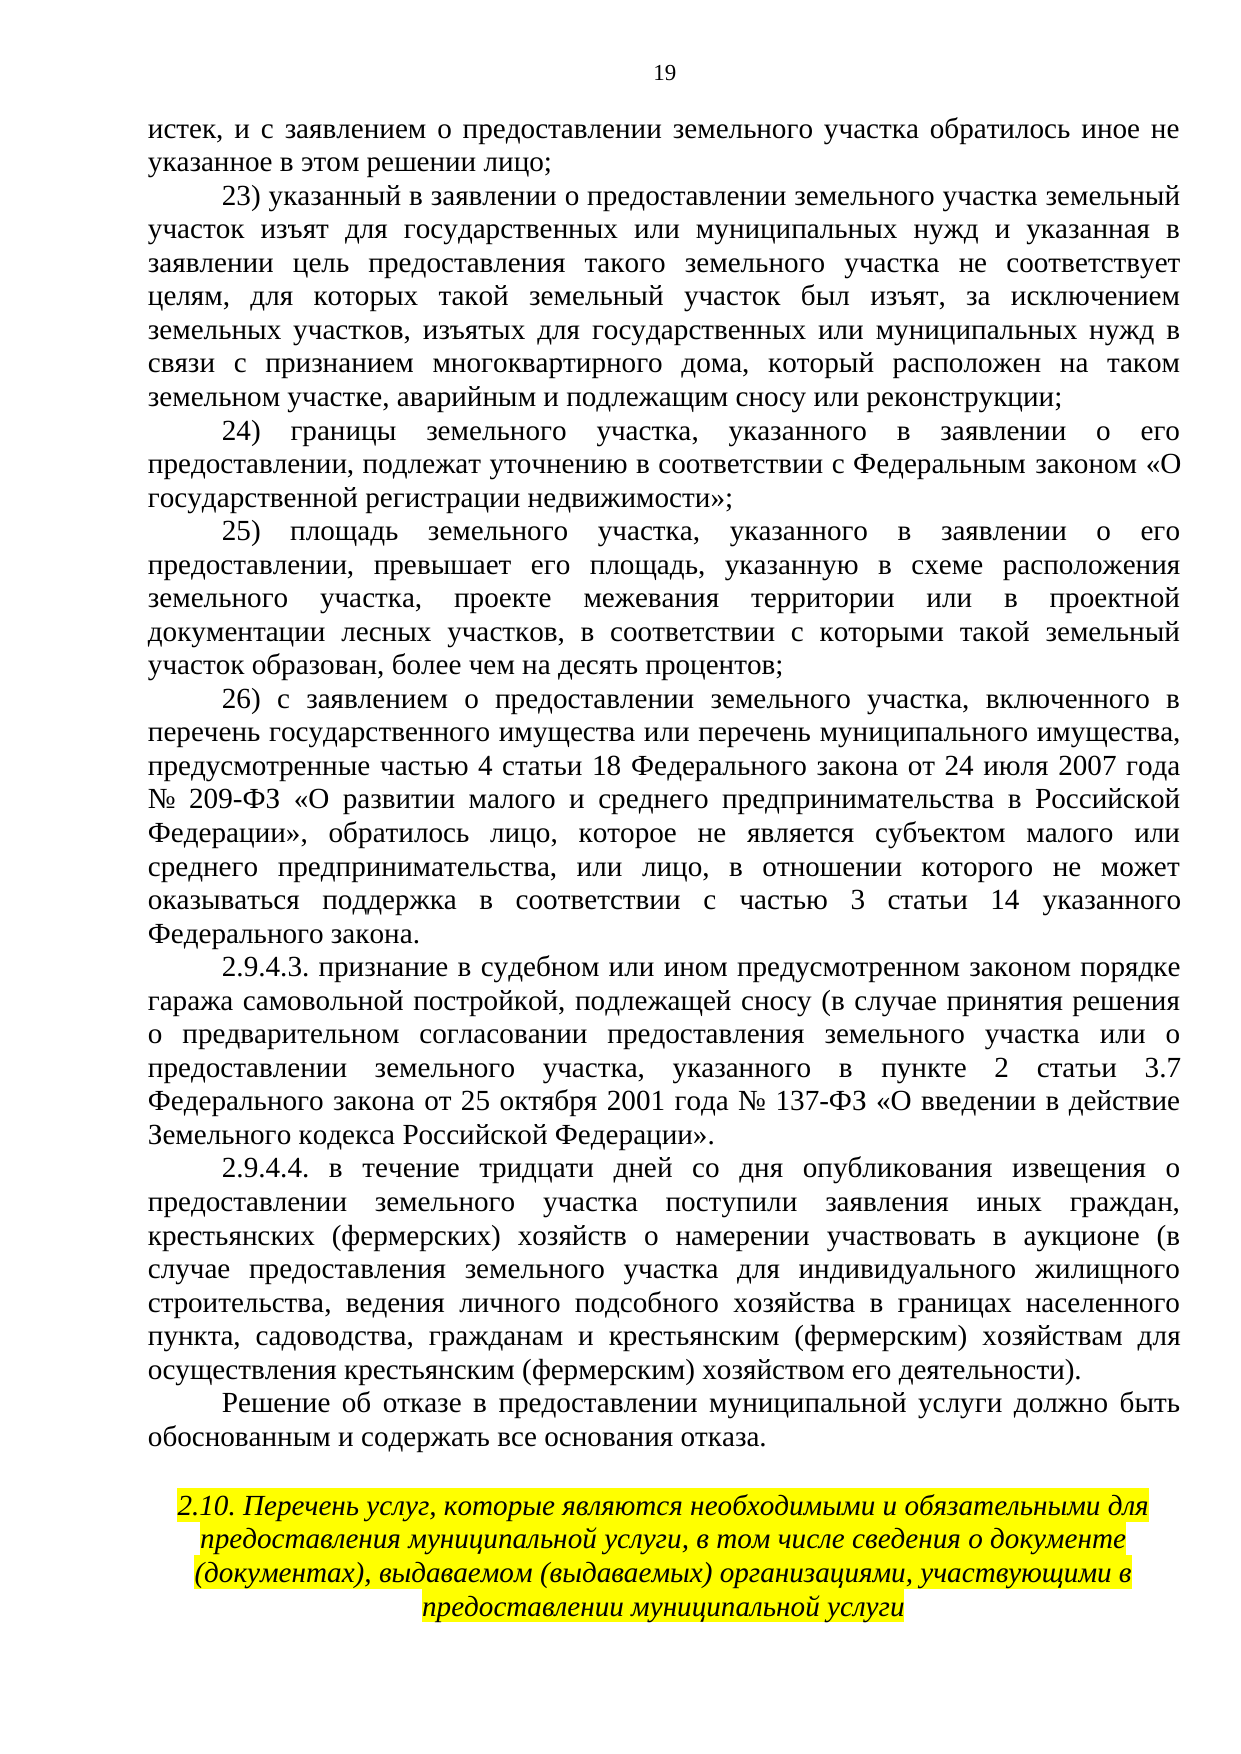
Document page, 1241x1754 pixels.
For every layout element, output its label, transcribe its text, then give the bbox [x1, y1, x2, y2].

text 2.10. Перечень услуг, которые являются необходимыми и обязательными для предоставления муниципальной услуги, в том числе сведения о документе (документах), выдаваемом (выдаваемых) организациями, участвующими в предоставлении муниципальной услуги [904, 1488, 1181, 1622]
text 26) с заявлением о предоставлении земельного участка, включенного в перечень государственного имущества или перечень муниципального имущества, предусмотренные частью 4 статьи 18 Федерального закона от 24 июля 2007 года № 209-ФЗ «О развитии малого и среднего предпринимательства в Российской Федерации», обратилось лицо, которое не является субъектом малого или среднего предпринимательства, или лицо, в отношении которого не может оказываться поддержка в соответствии с частью 3 статьи 14 указанного Федерального закона. [148, 681, 1181, 949]
text 2.9.4.4. в течение тридцати дней со дня опубликования извещения о предоставлении земельного участка поступили заявления иных граждан, крестьянских (фермерских) хозяйств о намерении участвовать в аукционе (в случае предоставления земельного участка для индивидуального жилищного строительства, ведения личного подсобного хозяйства в границах населенного пункта, садоводства, гражданам и крестьянским (фермерским) хозяйствам для осуществления крестьянским (фермерским) хозяйством его деятельности). [148, 1151, 1181, 1385]
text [148, 111, 1181, 178]
text 25) площадь земельного участка, указанного в заявлении о его предоставлении, превышает его площадь, указанную в схеме расположения земельного участка, проекте межевания территории или в проектной документации лесных участков, в соответствии с которыми такой земельный участок образован, более чем на десять процентов; [148, 513, 1181, 681]
text 24) границы земельного участка, указанного в заявлении о его предоставлении, подлежат уточнению в соответствии с Федеральным законом «О государственной регистрации недвижимости»; [148, 413, 1181, 513]
text Решение об отказе в предоставлении муниципальной услуги должно быть обоснованным и содержать все основания отказа. [148, 1385, 1181, 1452]
text 2.10. Перечень услуг, которые являются необходимыми и обязательными для предоставления муниципальной услуги, в том числе сведения о документе (документах), выдаваемом (выдаваемых) организациями, участвующими в предоставлении муниципальной услуги [148, 1488, 422, 1622]
text 23) указанный в заявлении о предоставлении земельного участка земельный участок изъят для государственных или муниципальных нужд и указанная в заявлении цель предоставления такого земельного участка не соответствует целям, для которых такой земельный участок был изъят, за исключением земельных участков, изъятых для государственных или муниципальных нужд в связи с признанием многоквартирного дома, который расположен на таком земельном участке, аварийным и подлежащим сносу или реконструкции; [148, 178, 1181, 413]
text 2.9.4.3. признание в судебном или ином предусмотренном законом порядке гаража самовольной постройкой, подлежащей сносу (в случае принятия решения о предварительном согласовании предоставления земельного участка или о предоставлении земельного участка, указанного в пункте 2 статьи 3.7 Федерального закона от 25 октября 2001 года № 137-ФЗ «О введении в действие Земельного кодекса Российской Федерации». [148, 949, 1181, 1151]
